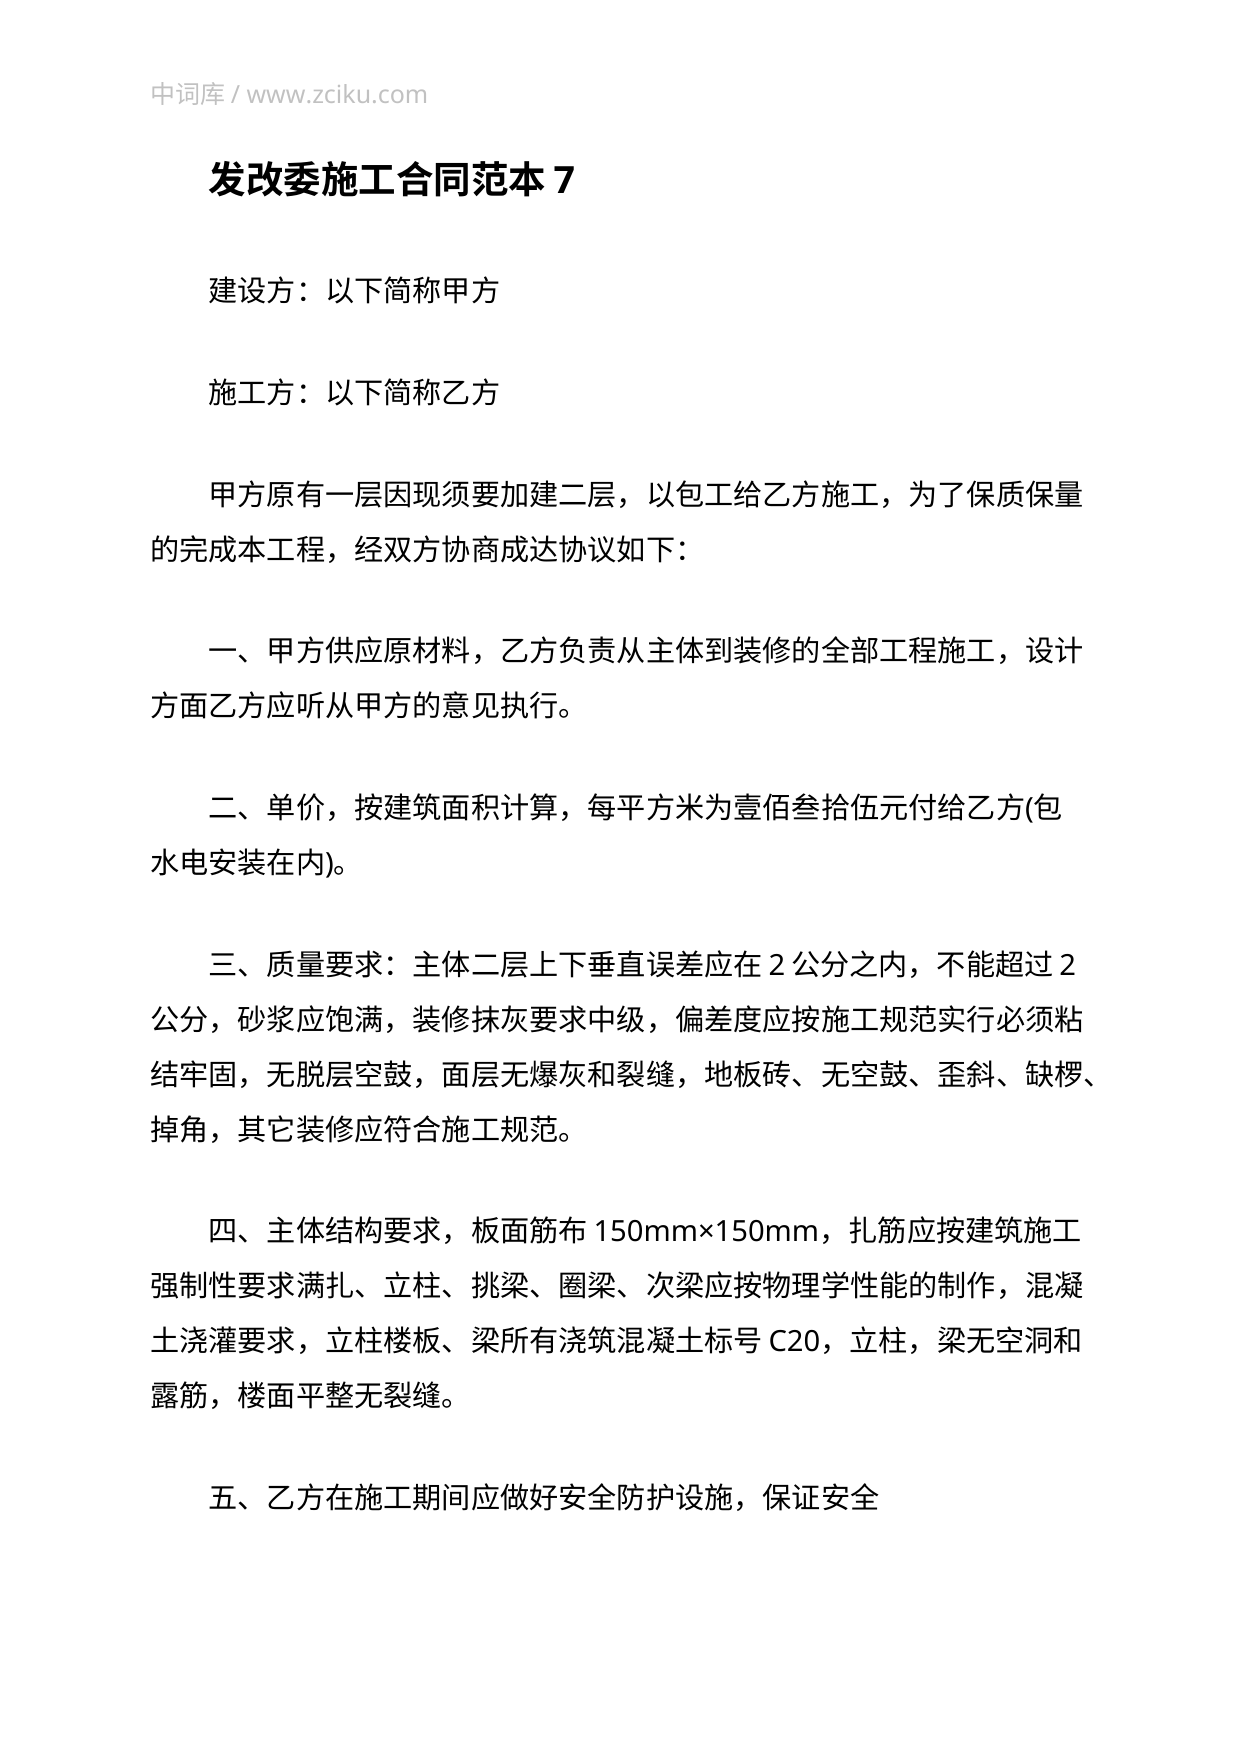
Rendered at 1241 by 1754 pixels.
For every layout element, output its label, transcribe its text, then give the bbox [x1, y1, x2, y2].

text 施工方：以下简称乙方 [150, 369, 1090, 412]
text 发改委施工合同范本7 [150, 150, 1090, 204]
text 四、主体结构要求，板面筋布150mm×150mm，扎筋应按建筑施工强制性要求满扎、立柱、挑梁、圈梁、次梁应按物理学性能的制作，混凝土浇灌要求，立柱楼板、梁所有浇筑混凝土标号C20，立柱，梁无空洞和露筋，楼面平整无裂缝。 [150, 1208, 1090, 1415]
text 一、甲方供应原材料，乙方负责从主体到装修的全部工程施工，设计方面乙方应听从甲方的意见执行。 [150, 628, 1090, 725]
text 三、质量要求：主体二层上下垂直误差应在2公分之内，不能超过2公分，砂浆应饱满，装修抹灰要求中级，偏差度应按施工规范实行必须粘结牢固，无脱层空鼓，面层无爆灰和裂缝，地板砖、无空鼓、歪斜、缺椤、掉角，其它装修应符合施工规范。 [150, 941, 1090, 1148]
text 五、乙方在施工期间应做好安全防护设施，保证安全 [150, 1475, 1090, 1517]
text 二、单价，按建筑面积计算，每平方米为壹佰叁拾伍元付给乙方(包水电安装在内)。 [150, 784, 1090, 882]
text 建设方：以下简称甲方 [150, 268, 1090, 310]
text 甲方原有一层因现须要加建二层，以包工给乙方施工，为了保质保量的完成本工程，经双方协商成达协议如下： [150, 471, 1090, 568]
